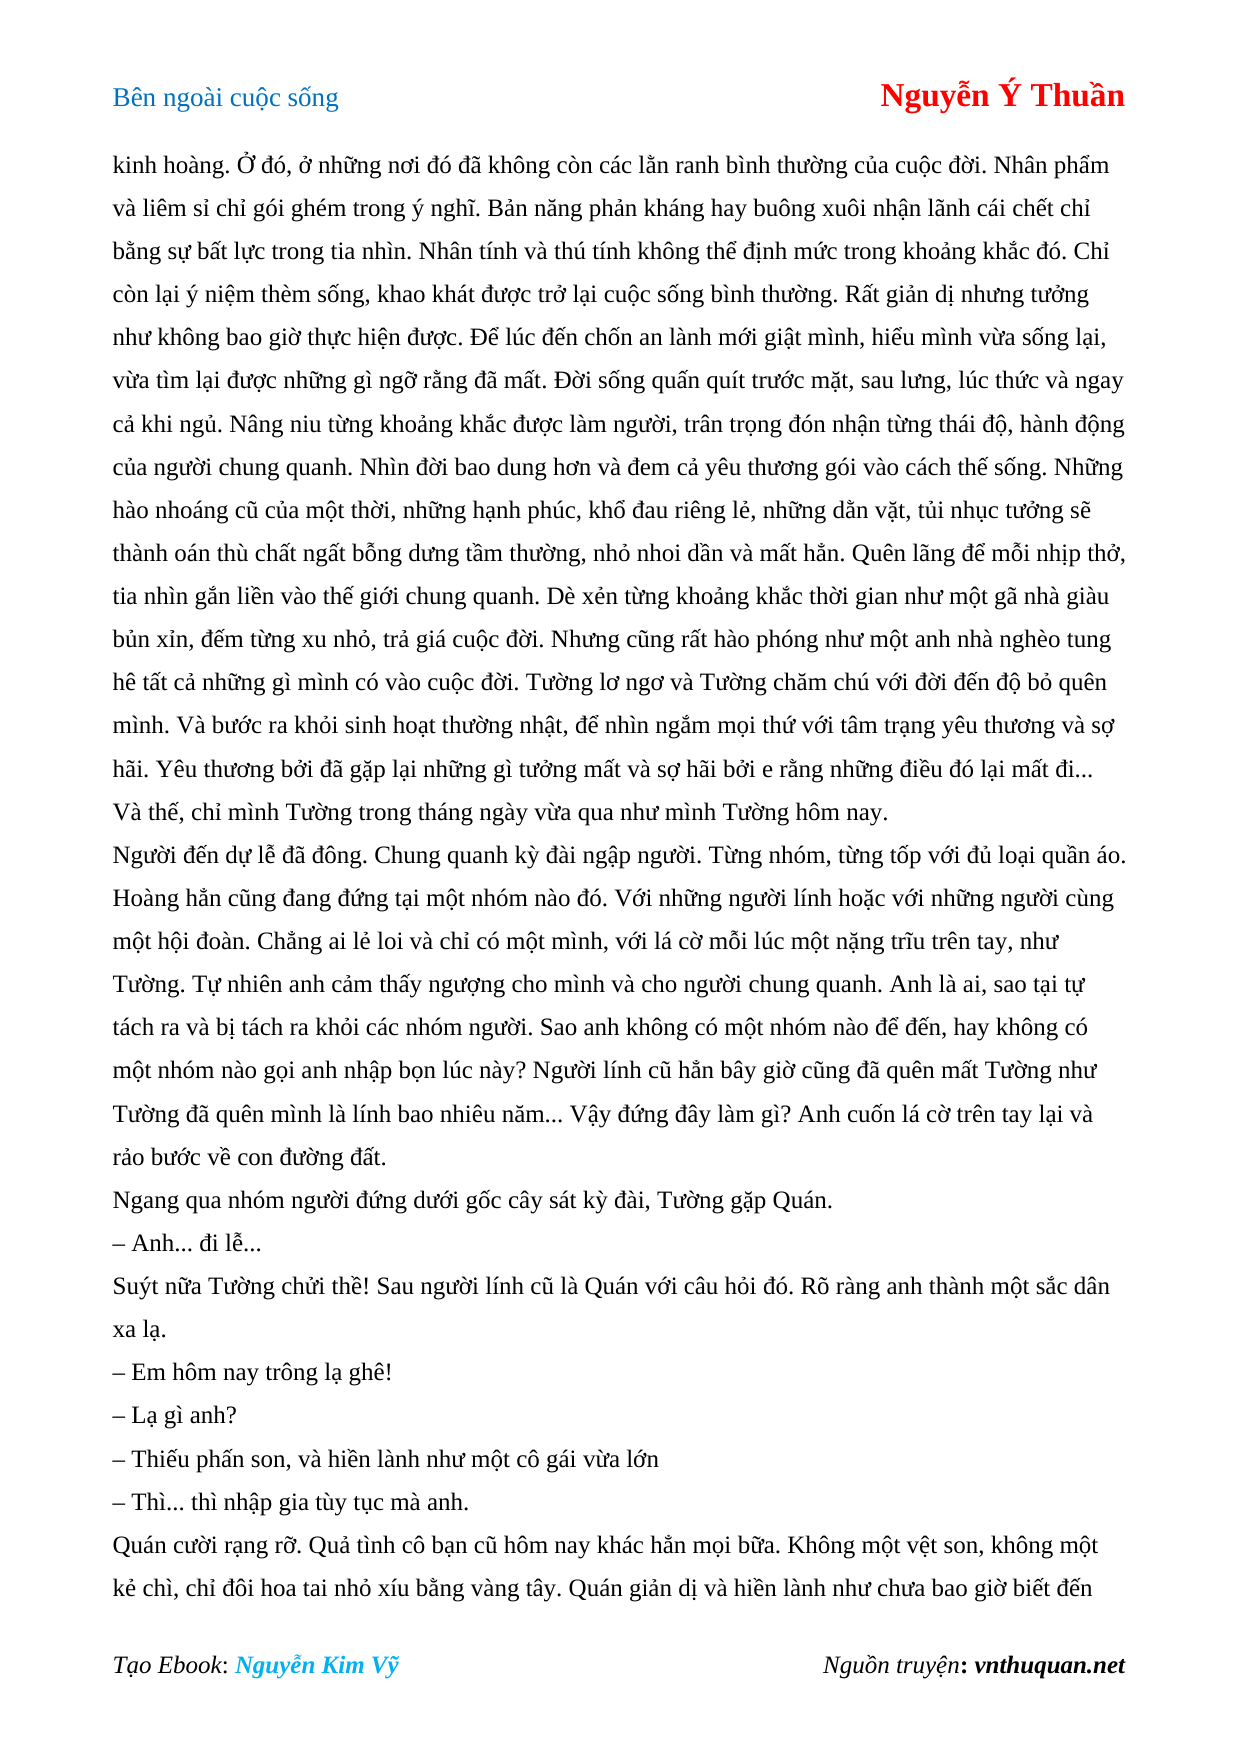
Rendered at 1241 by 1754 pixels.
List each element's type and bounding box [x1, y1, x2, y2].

text [112, 150, 1128, 1602]
